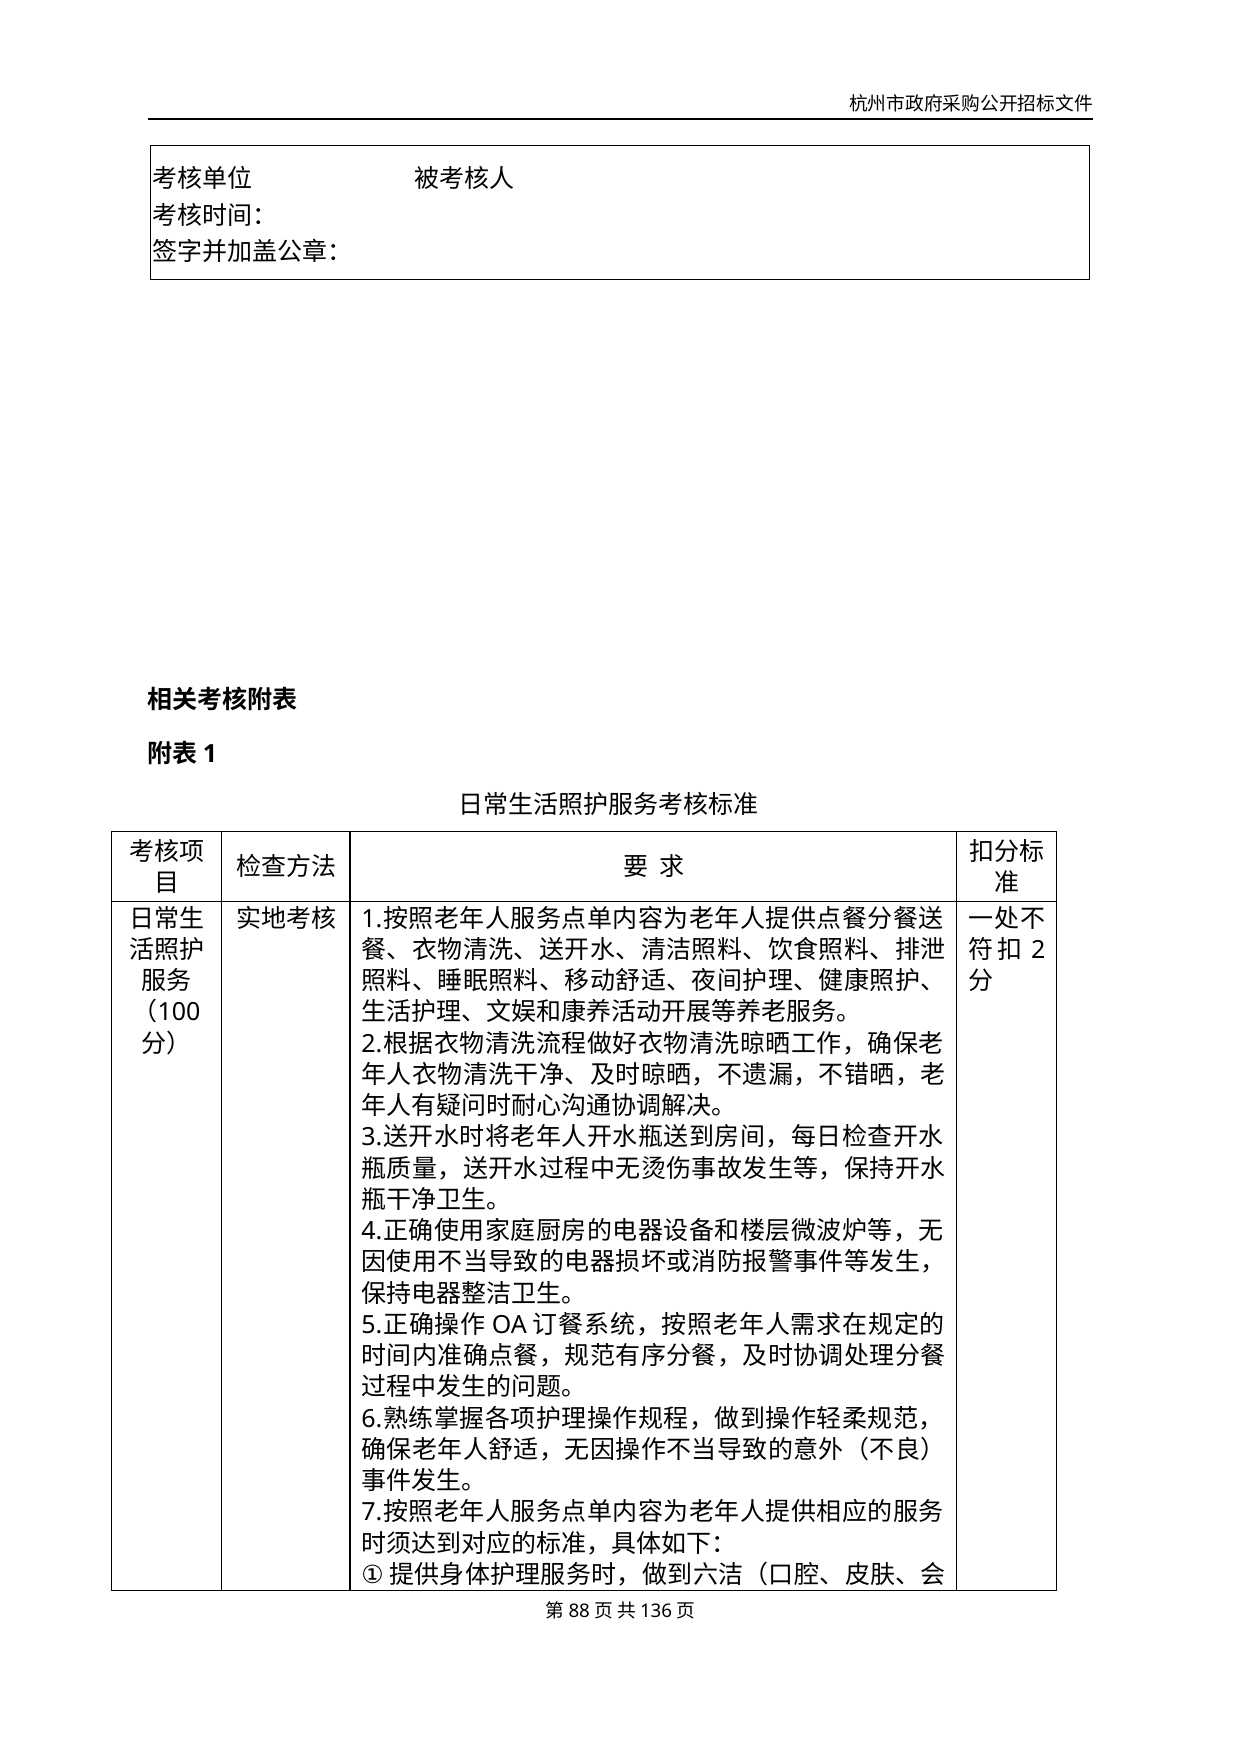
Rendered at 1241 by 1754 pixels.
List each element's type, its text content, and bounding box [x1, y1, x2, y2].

table_header 日常生活照护服务考核标准 [111, 788, 1056, 831]
table_cell 考核项目 [112, 832, 221, 901]
table_cell 要 求 [351, 832, 956, 901]
subtitle 附表1 [148, 734, 1093, 770]
table_cell 检查方法 [222, 832, 349, 901]
table_cell 日常生活照护服务 （100分） [112, 902, 221, 1589]
table_cell 扣分标准 [957, 832, 1056, 901]
table_cell 实地考核 [222, 902, 349, 1589]
subtitle 相关考核附表 [148, 679, 1093, 716]
table_cell 考核单位 被考核人 考核时间： 签字并加盖公章： [151, 146, 1089, 279]
table_cell 一处不符扣2分 [957, 902, 1056, 1589]
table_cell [351, 902, 956, 1589]
